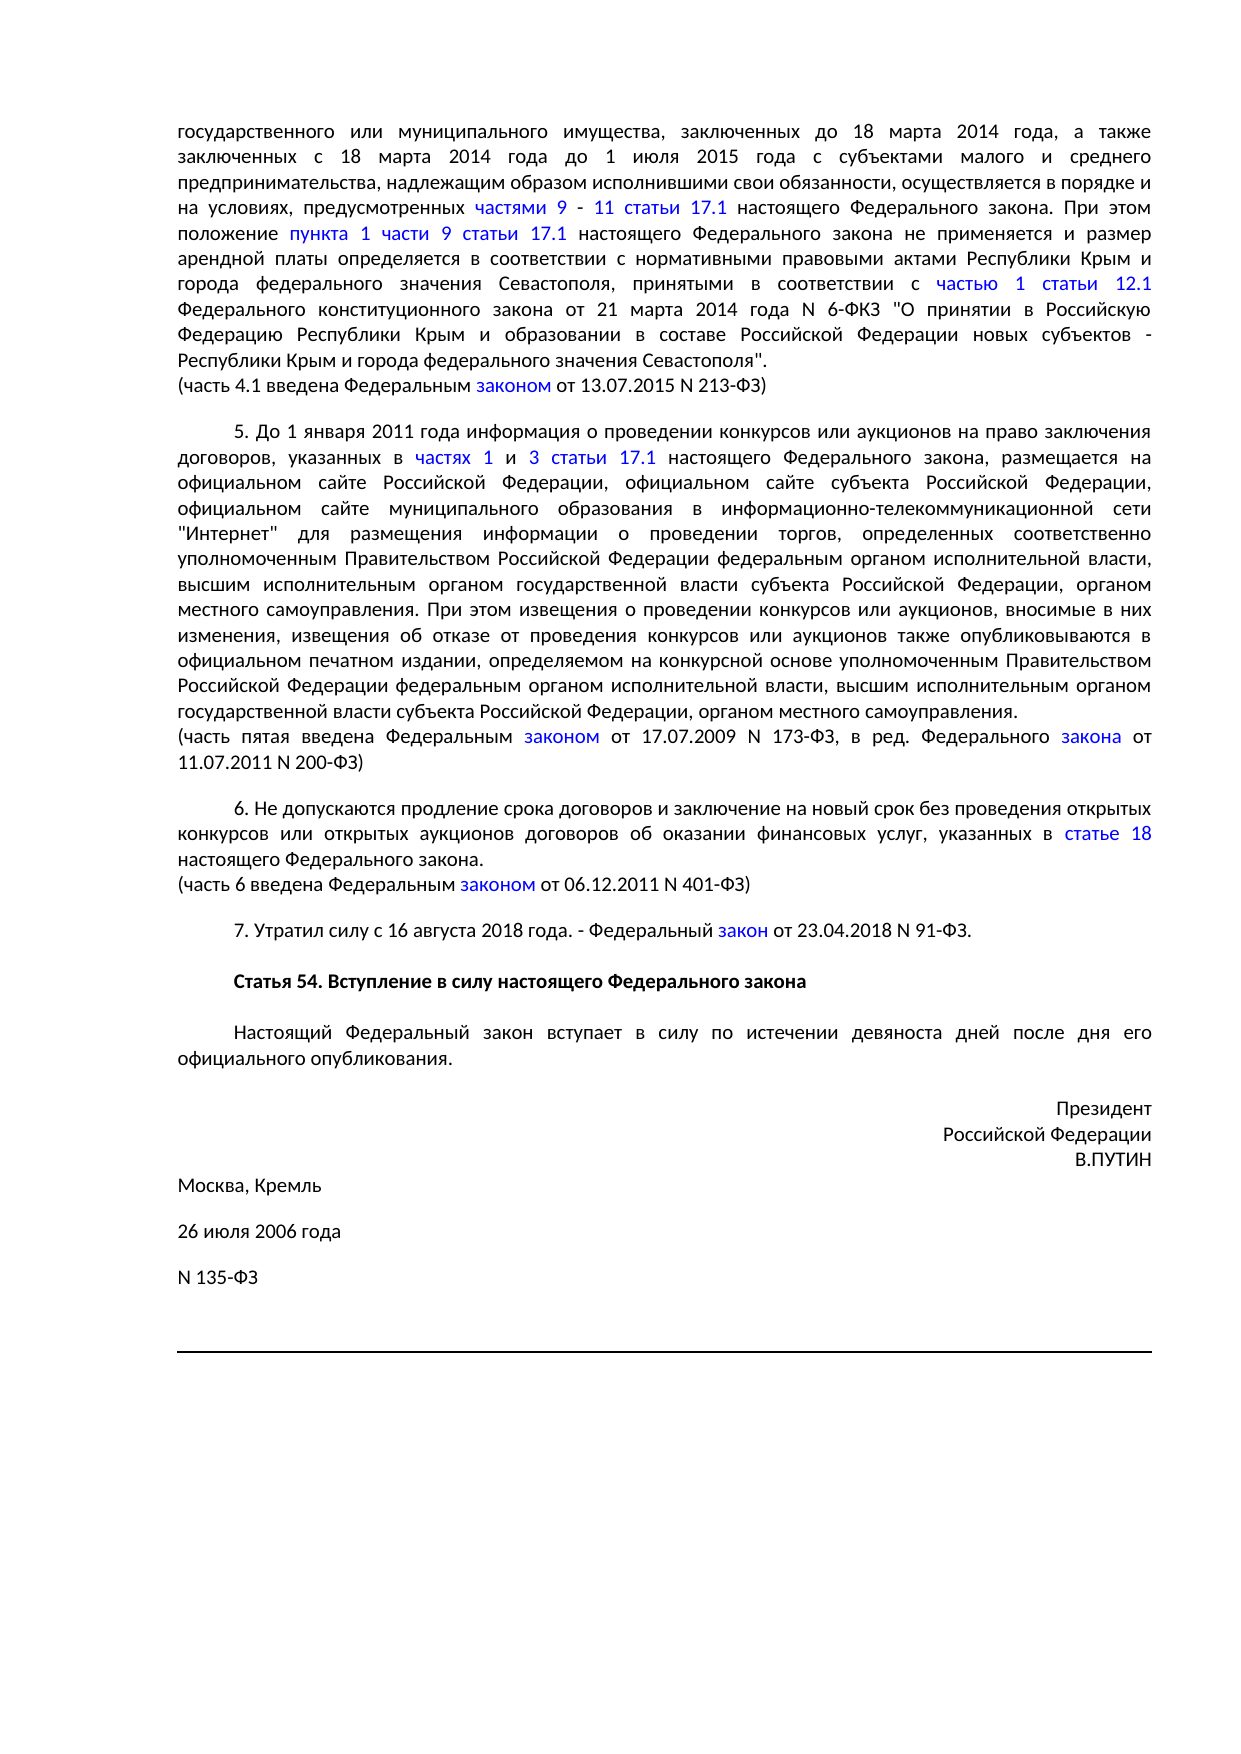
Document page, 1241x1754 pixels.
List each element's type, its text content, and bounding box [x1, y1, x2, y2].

text Москва, Кремль [177, 1172, 1152, 1197]
text N 135-ФЗ [177, 1264, 1152, 1290]
text Российской Федерации [177, 1121, 1152, 1146]
text 26 июля 2006 года [177, 1218, 1152, 1243]
text (часть пятая введена Федеральным законом от 17.07.2009 N 173-ФЗ, в ред. Федерального закона от 11.07.2011 N 200-ФЗ) [177, 723, 1152, 774]
title Статья 54. Вступление в силу настоящего Федерального закона [177, 968, 1152, 994]
text 7. Утратил силу с 16 августа 2018 года. - Федеральный закон от 23.04.2018 N 91-ФЗ. [177, 918, 1152, 943]
text (часть 4.1 введена Федеральным законом от 13.07.2015 N 213-ФЗ) [177, 372, 1152, 398]
text В.ПУТИН [177, 1146, 1152, 1172]
text 5. До 1 января 2011 года информация о проведении конкурсов или аукционов на право заключения договоров, указанных в частях 1 и 3 статьи 17.1 настоящего Федерального закона, размещается на официальном сайте Российской Федерации, официальном сайте субъекта Российской Федерации, официальном сайте муниципального образования в информационно-телекоммуникационной сети "Интернет" для размещения информации о проведении торгов, определенных соответственно уполномоченным Правительством Российской Федерации федеральным органом исполнительной власти, высшим исполнительным органом государственной власти субъекта Российской Федерации, органом местного самоуправления. При этом извещения о проведении конкурсов или аукционов, вносимые в них изменения, извещения об отказе от проведения конкурсов или аукционов также опубликовываются в официальном печатном издании, определяемом на конкурсной основе уполномоченным Правительством Российской Федерации федеральным органом исполнительной власти, высшим исполнительным органом государственной власти субъекта Российской Федерации, органом местного самоуправления. [177, 418, 1152, 723]
text 6. Не допускаются продление срока договоров и заключение на новый срок без проведения открытых конкурсов или открытых аукционов договоров об оказании финансовых услуг, указанных в статье 18 настоящего Федерального закона. [177, 795, 1152, 871]
text Настоящий Федеральный закон вступает в силу по истечении девяноста дней после дня его официального опубликования. [177, 1019, 1152, 1070]
text Президент [177, 1096, 1152, 1121]
text (часть 6 введена Федеральным законом от 06.12.2011 N 401-ФЗ) [177, 871, 1152, 897]
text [177, 118, 1152, 372]
